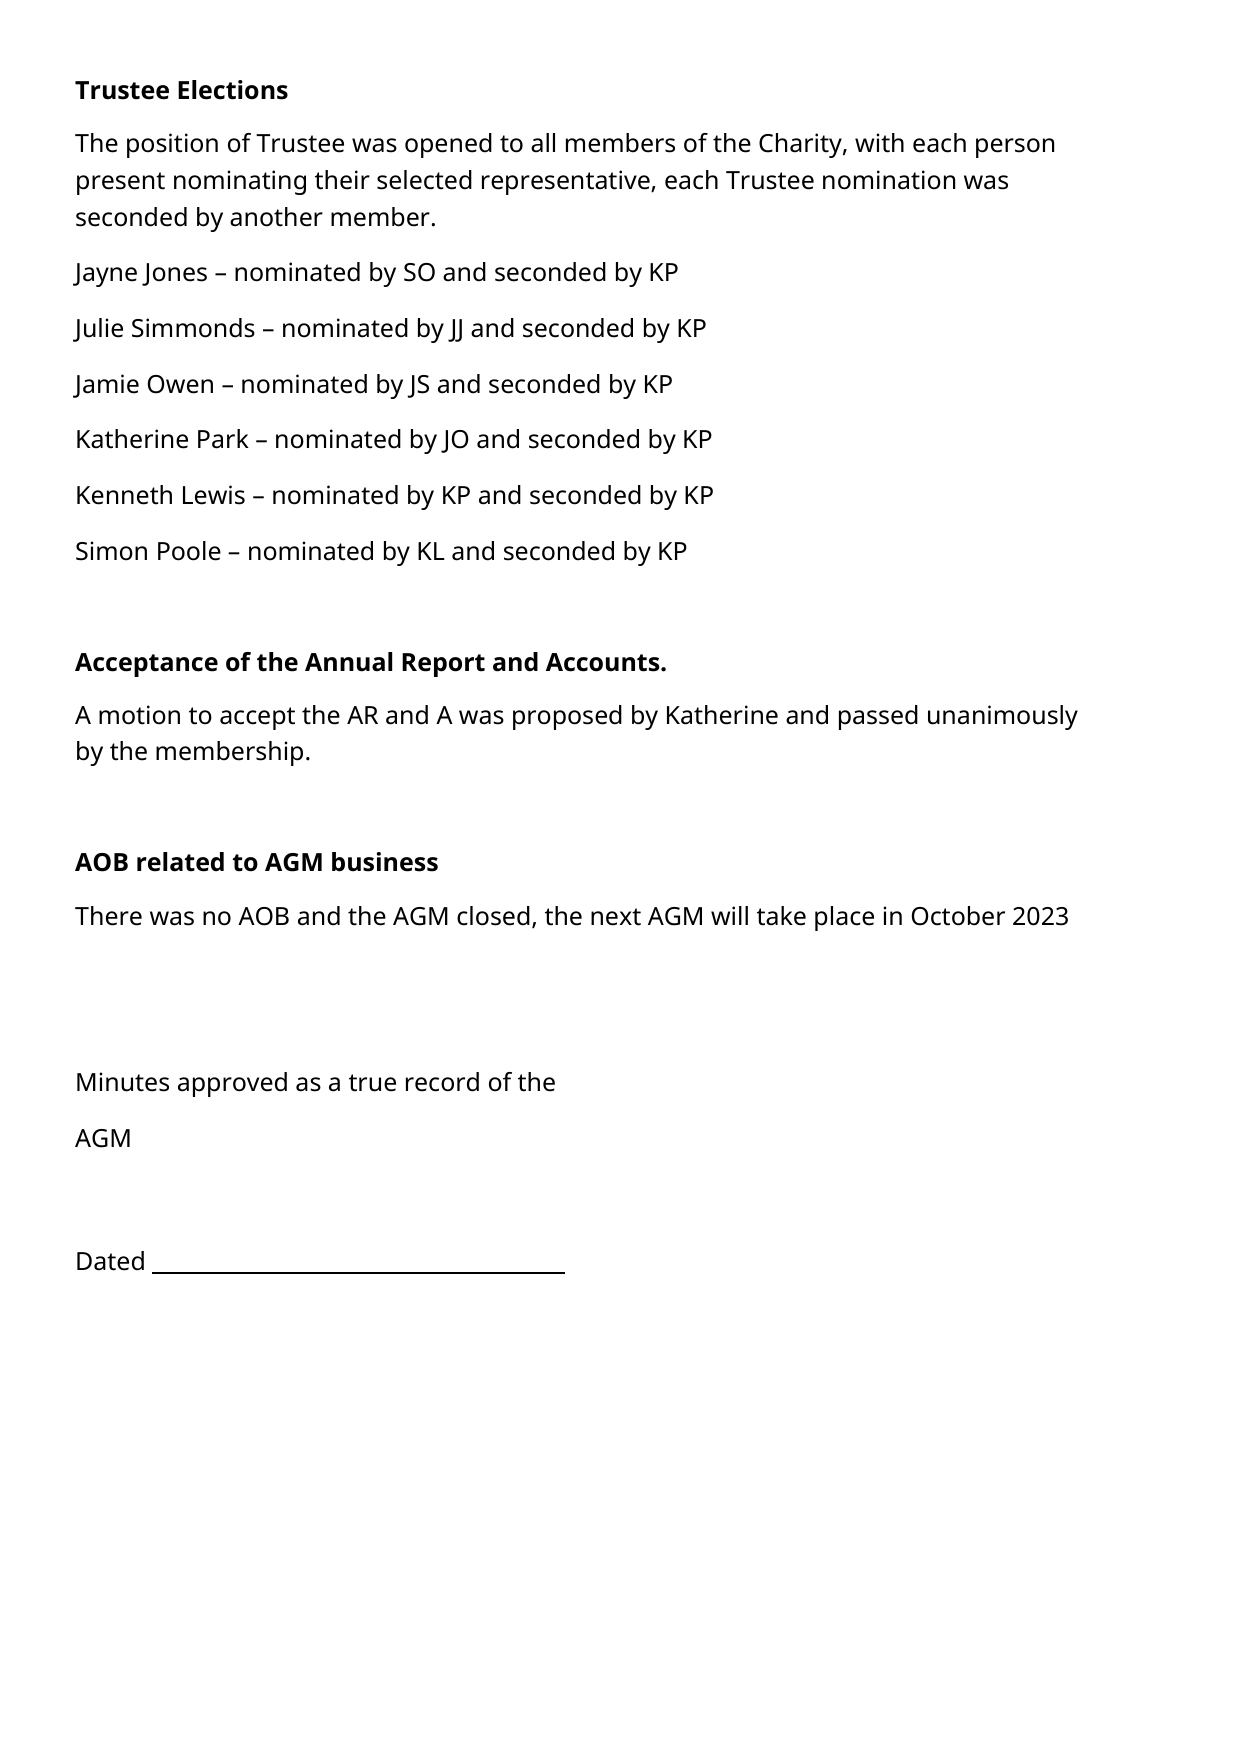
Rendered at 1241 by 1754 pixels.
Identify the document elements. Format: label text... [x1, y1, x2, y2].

text A motion to accept the AR and A was proposed by Katherine and passed unanimously by the membership. [75, 697, 1101, 768]
text Katherine Park – nominated by JO and seconded by KP [75, 422, 1117, 456]
text The position of Trustee was opened to all members of the Charity, with each person present nominating their selected representative, each Trustee nomination was seconded by another member. [75, 126, 1117, 233]
subtitle AOB related to AGM business [75, 845, 1171, 879]
subtitle Trustee Elections [75, 73, 1171, 107]
subtitle Acceptance of the Annual Report and Accounts. [75, 644, 1171, 678]
text Julie Simmonds – nominated by JJ and seconded by KP [75, 311, 1117, 345]
text Dated [75, 1244, 1171, 1278]
text Jayne Jones – nominated by SO and seconded by KP [75, 255, 1117, 289]
text Kenneth Lewis – nominated by KP and seconded by KP [75, 478, 1117, 512]
text Minutes approved as a true record of the AGM [75, 1065, 586, 1154]
text Jamie Owen – nominated by JS and seconded by KP [75, 366, 1117, 400]
text There was no AOB and the AGM closed, the next AGM will take place in October 2023 [75, 898, 1171, 932]
text Simon Poole – nominated by KL and seconded by KP [75, 533, 1117, 567]
